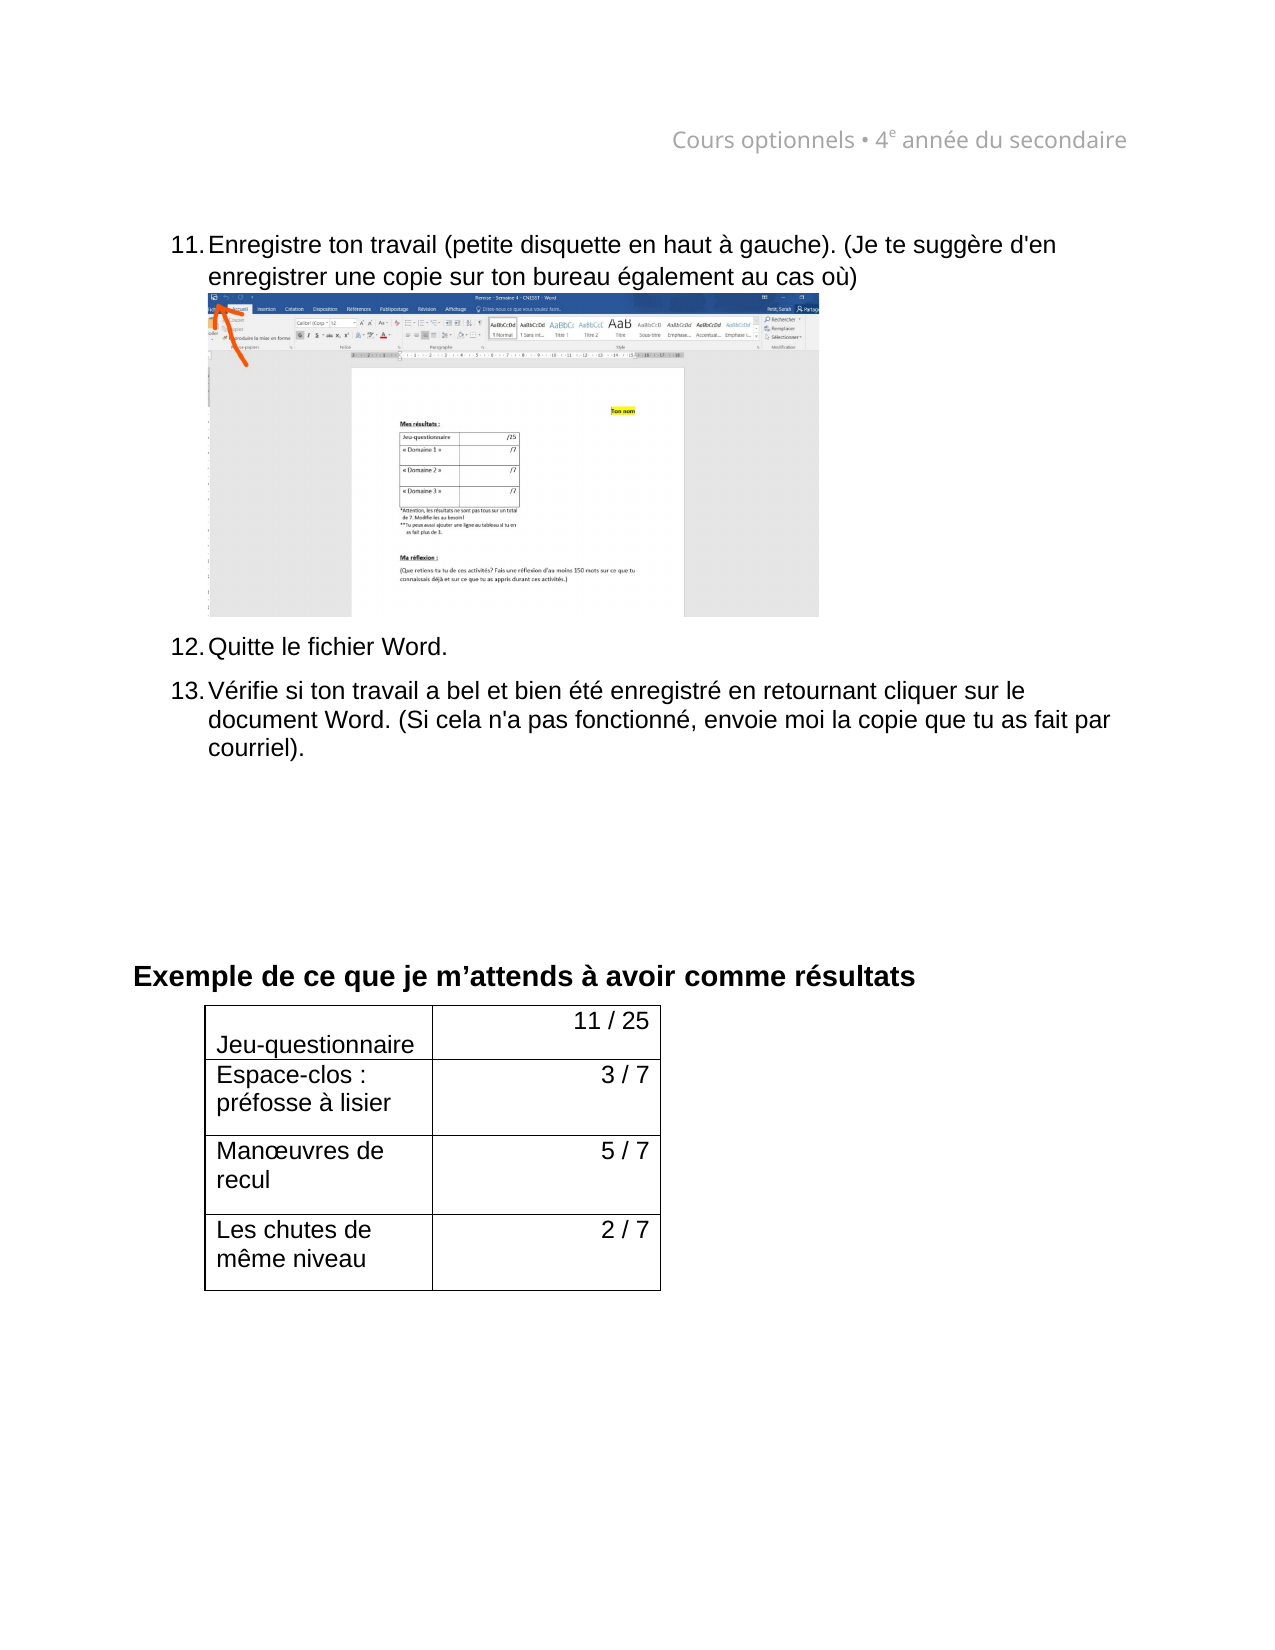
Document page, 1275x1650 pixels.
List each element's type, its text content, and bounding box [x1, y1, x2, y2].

text Exemple de ce que je m’attends à avoir comme résultats [133, 959, 1122, 992]
table_cell Les chutes de même niveau [206, 1215, 432, 1290]
picture [207, 293, 820, 617]
table_cell Manœuvres de recul [206, 1136, 432, 1214]
table_cell 5 / 7 [433, 1136, 660, 1214]
table_cell 3 / 7 [433, 1060, 660, 1135]
list Quitte le fichier Word. [170, 632, 1122, 661]
list Vérifie si ton travail a bel et bien été enregistré en retournant cliquer sur le document Word. (Si cela n'a pas fonctionné, envoie moi la copie que tu as fait par courriel). [170, 676, 1122, 762]
table_header 11 / 25 [433, 1006, 660, 1058]
table_header Jeu-questionnaire [206, 1006, 432, 1058]
table_cell Espace-clos : préfosse à lisier [206, 1060, 432, 1135]
table_cell 2 / 7 [433, 1215, 660, 1290]
